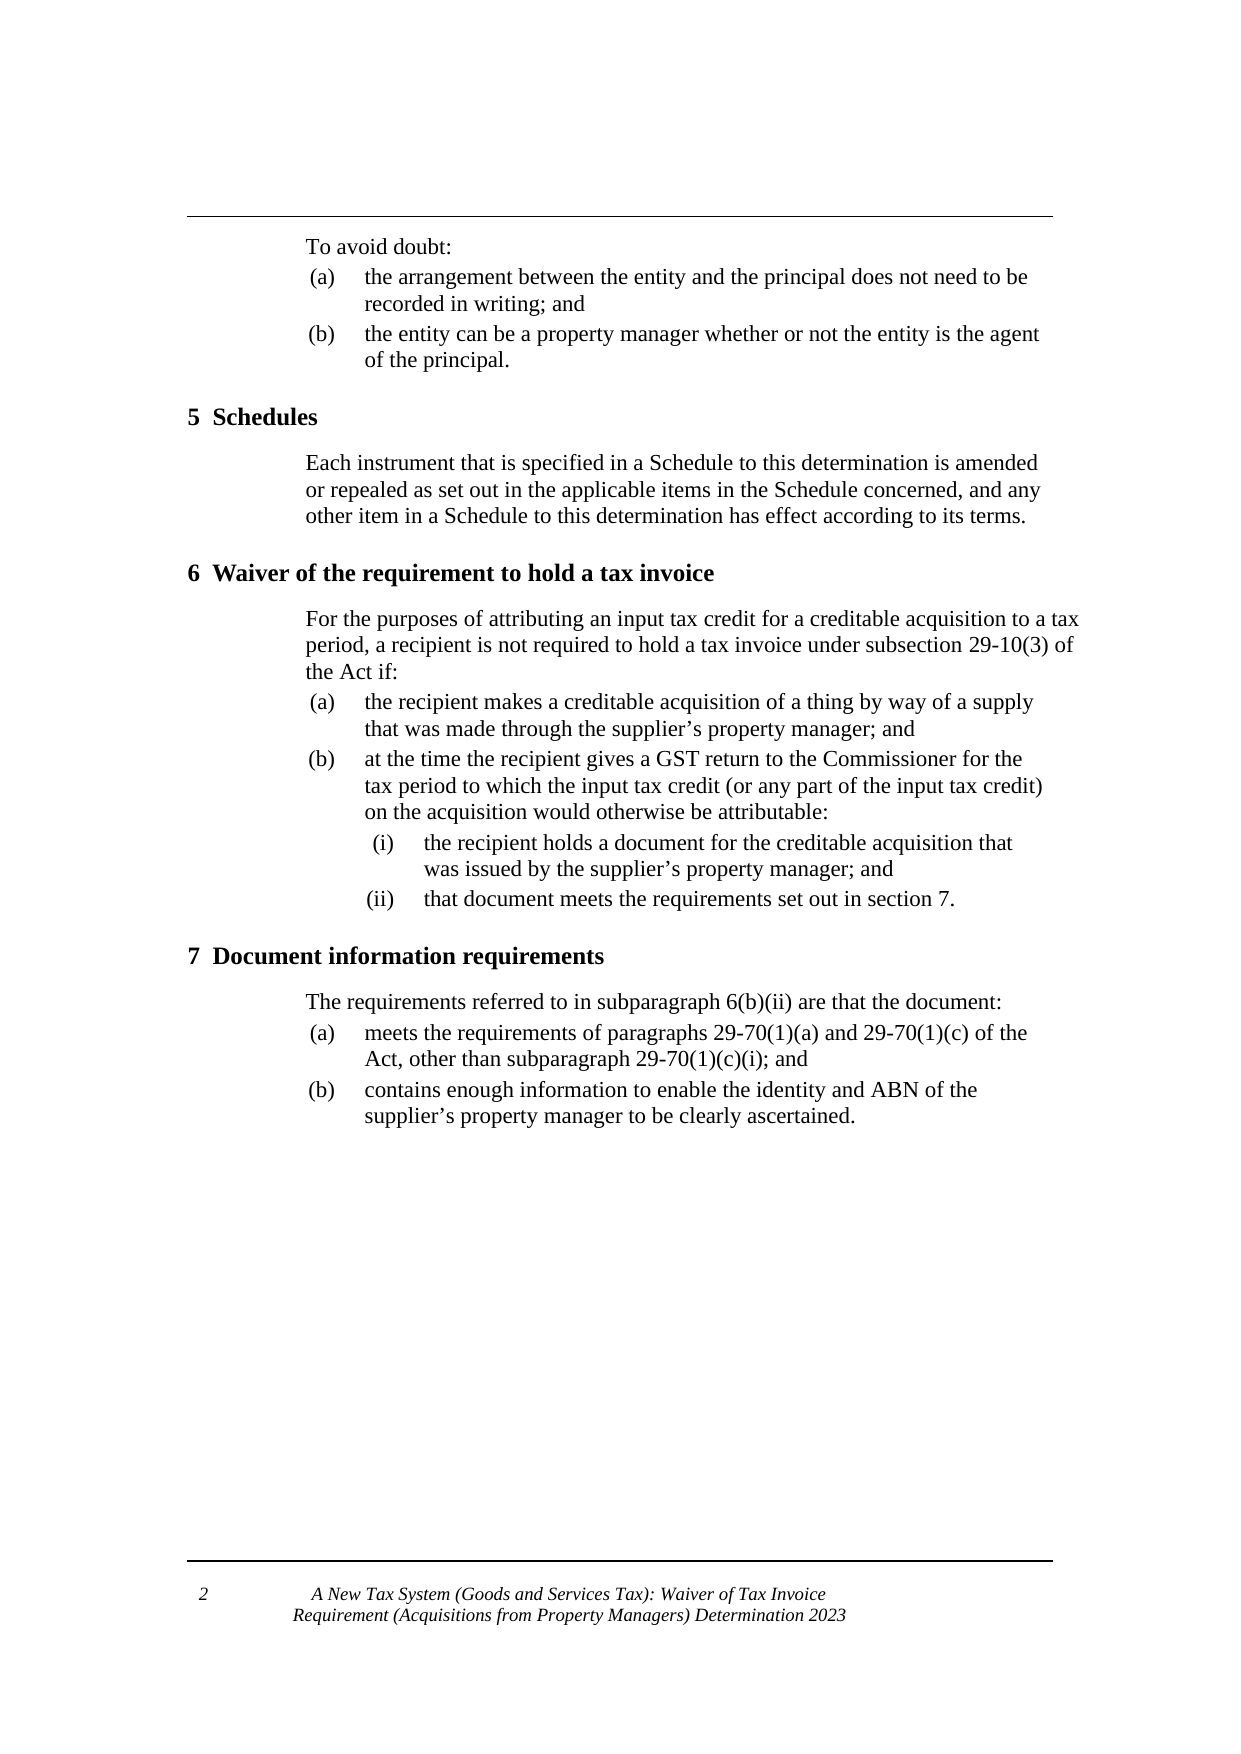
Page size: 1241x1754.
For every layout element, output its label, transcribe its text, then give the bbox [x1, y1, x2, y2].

text Each instrument that is specified in a Schedule to this determination is amended or repealed as set out in the applicable items in the Schedule concerned, and any other item in a Schedule to this determination has effect according to its terms. [187, 449, 1053, 528]
text (b) at the time the recipient gives a GST return to the Commissioner for the tax period to which the input tax credit (or any part of the input tax credit) on the acquisition would otherwise be attributable: [187, 745, 1053, 824]
text 6 Waiver of the requirement to hold a tax invoice [187, 558, 1053, 586]
text 7 Document information requirements [187, 941, 1053, 970]
text (a) the recipient makes a creditable acquisition of a thing by way of a supply that was made through the supplier’s property manager; and [187, 688, 1053, 741]
text To avoid doubt: [305, 233, 1053, 259]
text (b) the entity can be a property manager whether or not the entity is the agent of the principal. [187, 320, 1053, 373]
text (ii) that document meets the requirements set out in section 7. [187, 885, 1053, 912]
text The requirements referred to in subparagraph 6(b)(ii) are that the document: [187, 988, 1053, 1015]
text (a) the arrangement between the entity and the principal does not need to be recorded in writing; and [187, 263, 1053, 316]
text (i) the recipient holds a document for the creditable acquisition that was issued by the supplier’s property manager; and [187, 828, 1053, 881]
text (b) contains enough information to enable the identity and ABN of the supplier’s property manager to be clearly ascertained. [187, 1076, 1053, 1128]
text For the purposes of attributing an input tax credit for a creditable acquisition to a tax period, a recipient is not required to hold a tax invoice under subsection 29-10(3) of the Act if: [187, 605, 1088, 684]
text 5 Schedules [187, 402, 1053, 431]
text (a) meets the requirements of paragraphs 29-70(1)(a) and 29-70(1)(c) of the Act, other than subparagraph 29-70(1)(c)(i); and [187, 1019, 1053, 1072]
